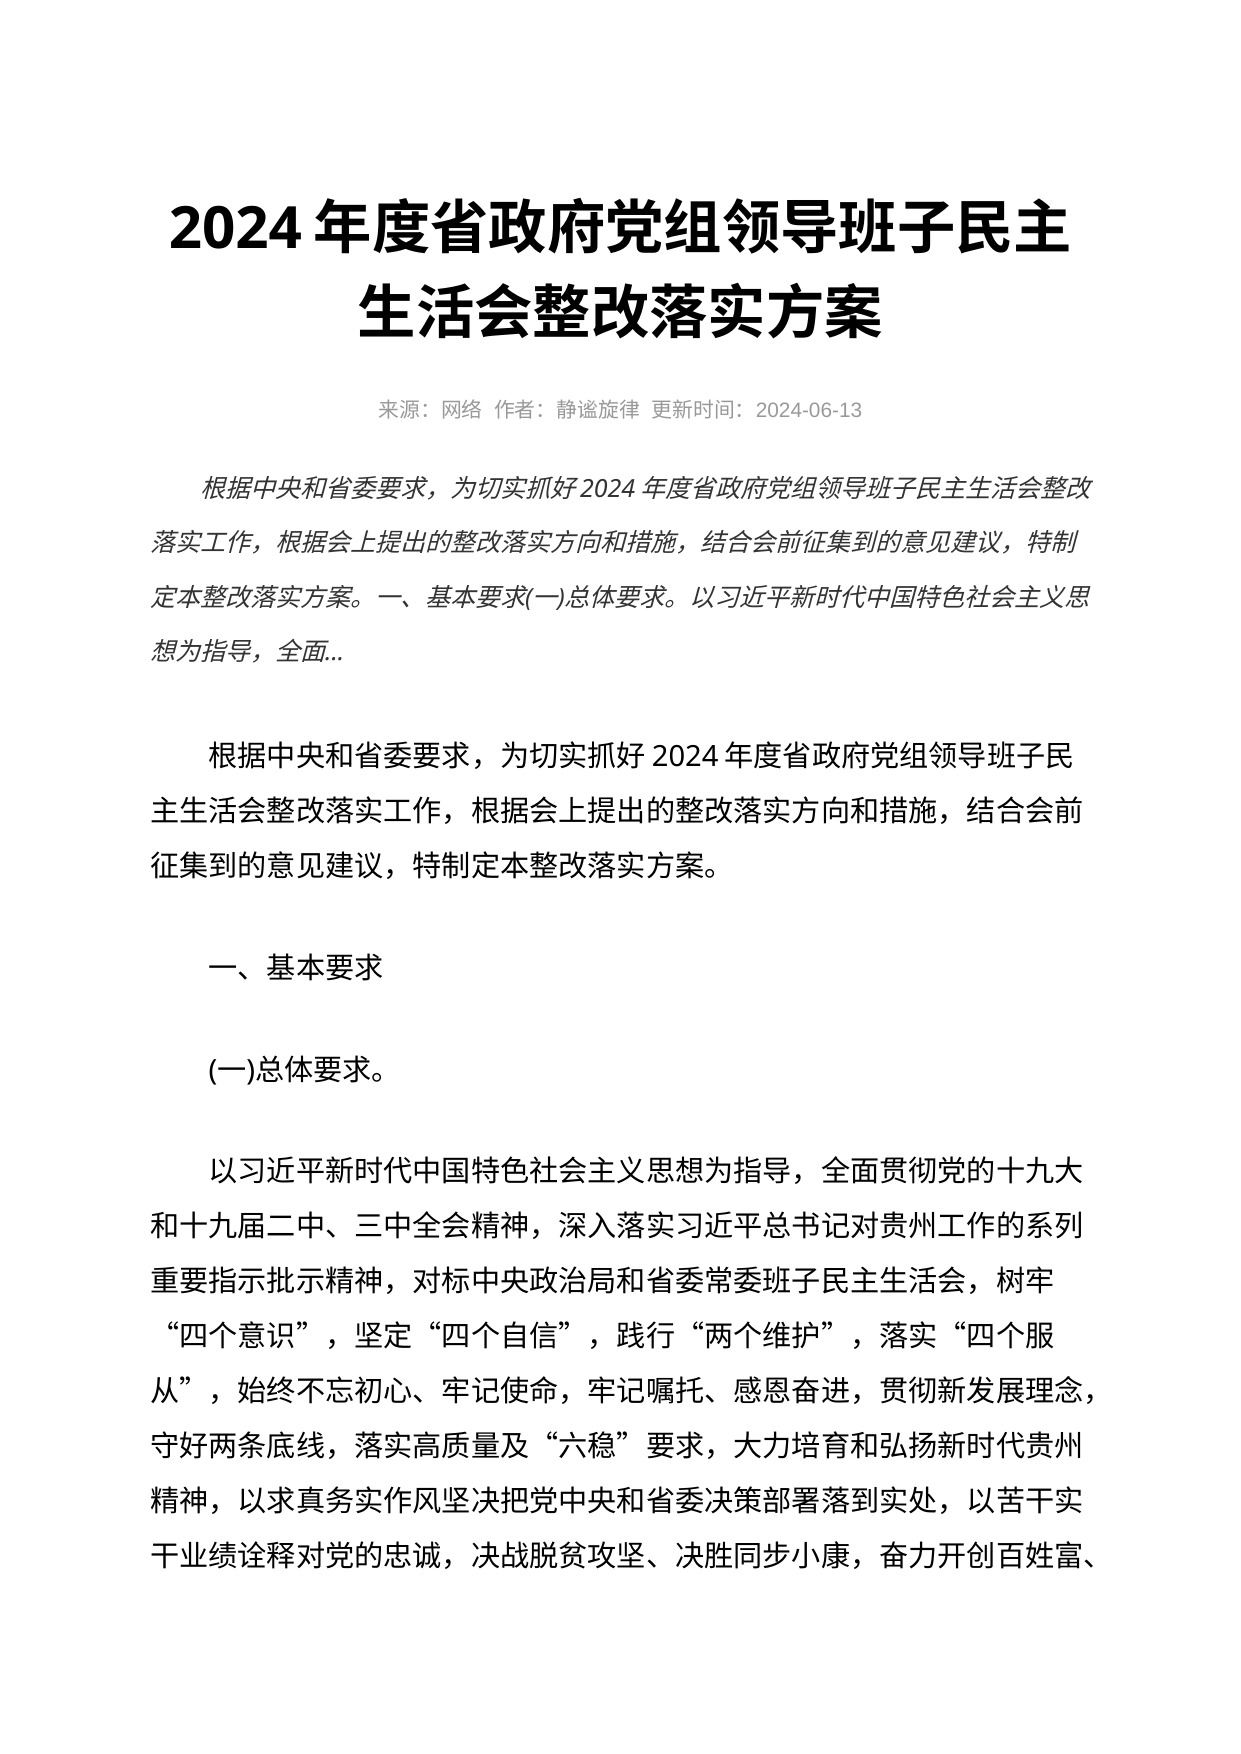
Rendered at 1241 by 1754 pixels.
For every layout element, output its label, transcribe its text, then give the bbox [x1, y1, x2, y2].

text 来源：网络 作者：静谧旋律 更新时间：2024-06-13 [150, 397, 1090, 421]
text 一、基本要求 [150, 944, 1090, 987]
text 根据中央和省委要求，为切实抓好2024年度省政府党组领导班子民主生活会整改落实工作，根据会上提出的整改落实方向和措施，结合会前征集到的意见建议，特制定本整改落实方案。 [150, 733, 1090, 885]
subtitle 2024年度省政府党组领导班子民主生活会整改落实方案 [150, 181, 1090, 351]
text 根据中央和省委要求，为切实抓好2024年度省政府党组领导班子民主生活会整改落实工作，根据会上提出的整改落实方向和措施，结合会前征集到的意见建议，特制定本整改落实方案。一、基本要求(一)总体要求。以习近平新时代中国特色社会主义思想为指导，全面... [150, 468, 1090, 668]
text (一)总体要求。 [150, 1046, 1090, 1088]
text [150, 1148, 1090, 1574]
